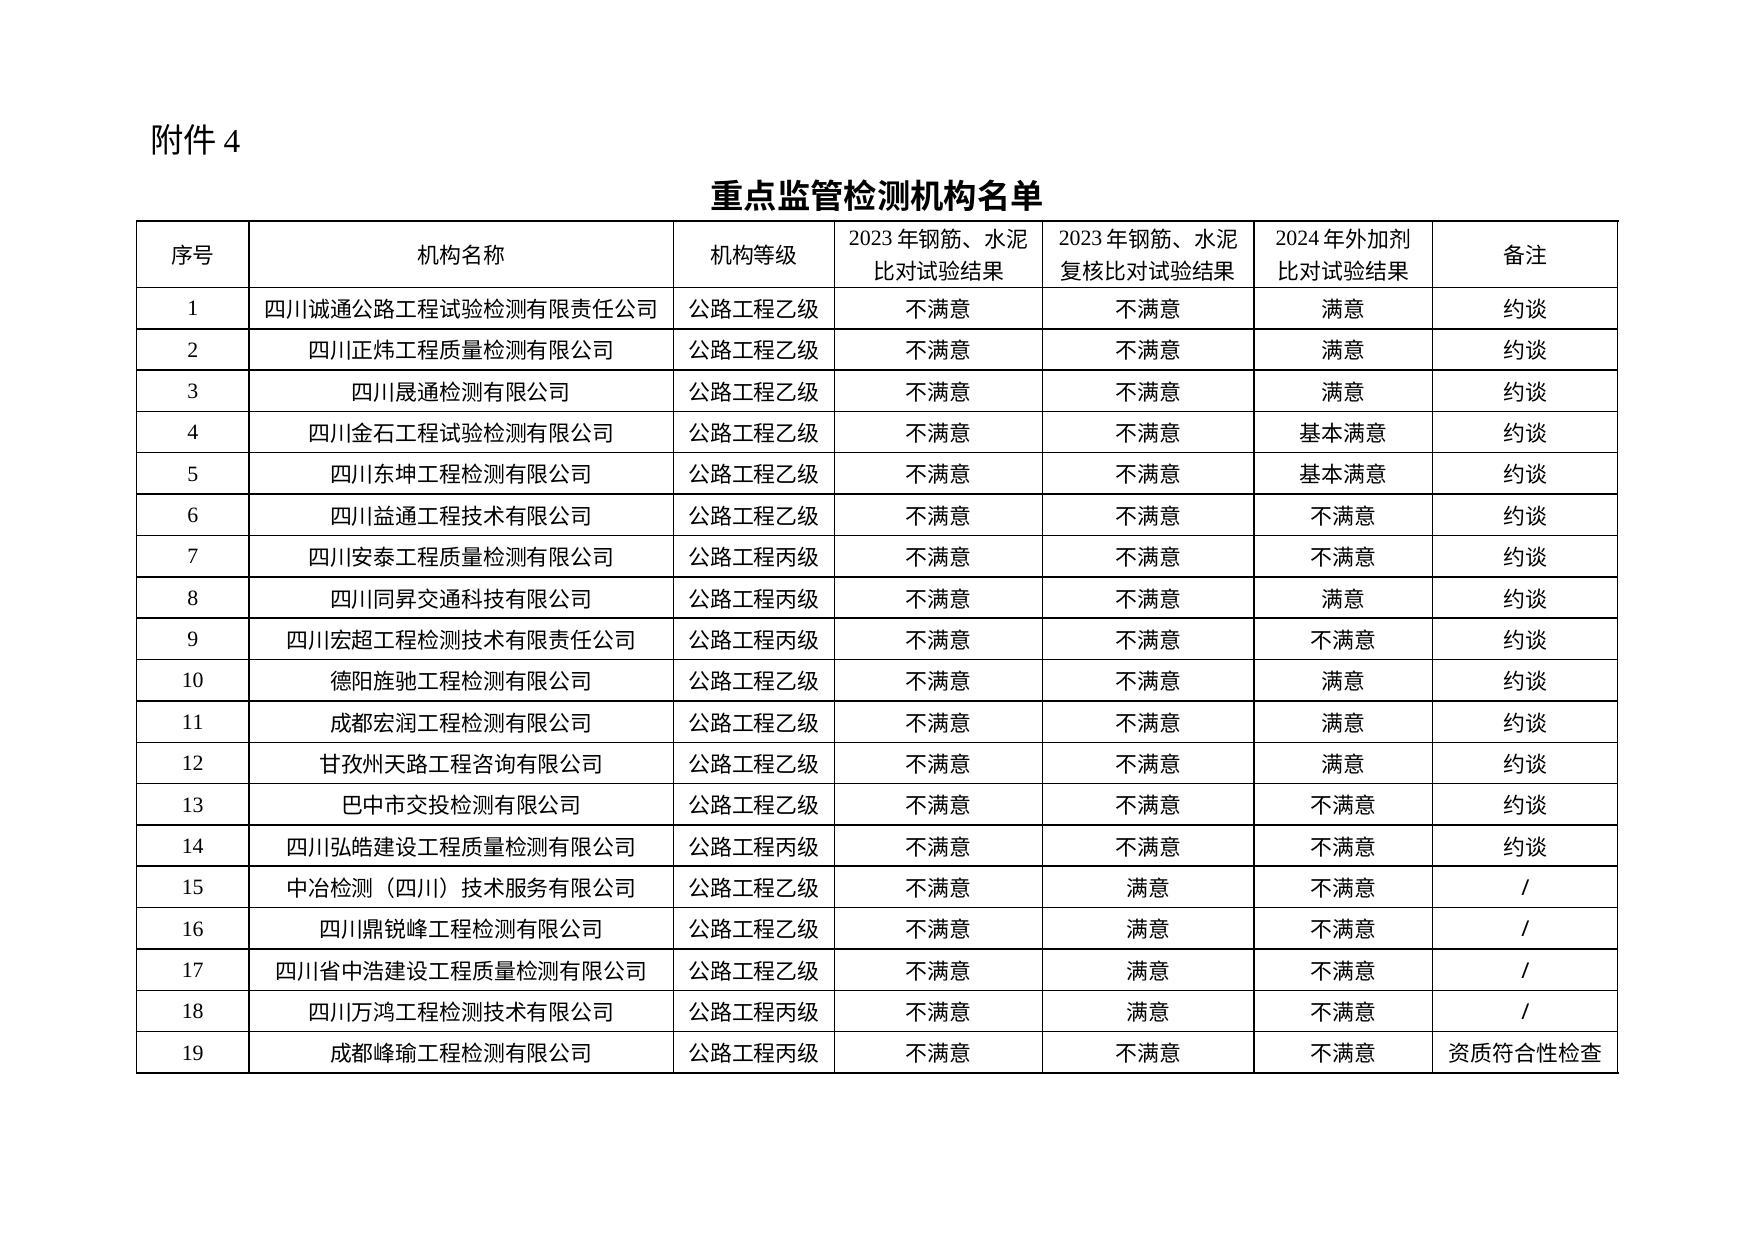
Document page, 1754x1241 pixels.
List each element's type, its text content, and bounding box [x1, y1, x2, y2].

table_cell 不满意 [1043, 495, 1253, 534]
table_cell 四川晟通检测有限公司 [250, 371, 673, 411]
table_cell 不满意 [1255, 495, 1432, 534]
table_cell 3 [137, 371, 248, 411]
table_cell 四川诚通公路工程试验检测有限责任公司 [250, 288, 673, 328]
table_cell 不满意 [1043, 743, 1253, 783]
table_cell 不满意 [835, 495, 1042, 534]
table_cell 不满意 [1043, 330, 1253, 369]
table_cell 四川省中浩建设工程质量检测有限公司 [250, 950, 673, 989]
table_cell 公路工程乙级 [674, 743, 834, 783]
table_header 2024年外加剂比对试验结果 [1255, 222, 1432, 286]
table_cell 11 [137, 702, 248, 741]
table_cell 不满意 [1255, 1032, 1432, 1072]
table_cell 18 [137, 991, 248, 1031]
table_cell / [1433, 950, 1617, 989]
table_cell 公路工程丙级 [674, 619, 834, 659]
table_header 2023年钢筋、水泥比对试验结果 [835, 222, 1042, 286]
table_cell 四川益通工程技术有限公司 [250, 495, 673, 534]
table_cell 7 [137, 536, 248, 576]
table_cell 公路工程丙级 [674, 578, 834, 617]
table_cell 基本满意 [1255, 453, 1432, 493]
table_header 序号 [137, 222, 248, 286]
table_cell 不满意 [1043, 453, 1253, 493]
table_cell 四川东坤工程检测有限公司 [250, 453, 673, 493]
table_cell 2 [137, 330, 248, 369]
table_cell 12 [137, 743, 248, 783]
table_header 备注 [1433, 222, 1617, 286]
table_cell 四川弘皓建设工程质量检测有限公司 [250, 826, 673, 865]
table_cell 公路工程乙级 [674, 702, 834, 741]
table_cell 约谈 [1433, 743, 1617, 783]
table_cell 6 [137, 495, 248, 534]
table_cell 公路工程乙级 [674, 330, 834, 369]
table_cell 不满意 [1043, 1032, 1253, 1072]
table_cell 不满意 [1043, 660, 1253, 700]
table_cell 满意 [1255, 578, 1432, 617]
table_cell 公路工程丙级 [674, 536, 834, 576]
table_cell 不满意 [1255, 867, 1432, 907]
table_cell 不满意 [835, 660, 1042, 700]
table_cell 公路工程乙级 [674, 950, 834, 989]
table_cell 不满意 [1043, 536, 1253, 576]
table_cell 公路工程乙级 [674, 784, 834, 824]
table_cell 17 [137, 950, 248, 989]
table_cell 不满意 [1043, 619, 1253, 659]
table_cell 不满意 [1043, 578, 1253, 617]
text 重点监管检测机构名单 [150, 162, 1604, 220]
table_cell 不满意 [835, 867, 1042, 907]
table_cell 满意 [1043, 867, 1253, 907]
table_cell 四川鼎锐峰工程检测有限公司 [250, 908, 673, 948]
table_cell 四川安泰工程质量检测有限公司 [250, 536, 673, 576]
table_cell 不满意 [1255, 826, 1432, 865]
table_cell 满意 [1255, 330, 1432, 369]
table_cell 中冶检测（四川）技术服务有限公司 [250, 867, 673, 907]
table_cell 约谈 [1433, 784, 1617, 824]
table_cell 不满意 [1043, 784, 1253, 824]
table_cell 不满意 [835, 288, 1042, 328]
table_cell 基本满意 [1255, 412, 1432, 452]
table_cell 成都峰瑜工程检测有限公司 [250, 1032, 673, 1072]
table_cell 16 [137, 908, 248, 948]
table_cell 约谈 [1433, 288, 1617, 328]
table_cell 满意 [1255, 743, 1432, 783]
table_cell 公路工程丙级 [674, 1032, 834, 1072]
table_cell 不满意 [835, 371, 1042, 411]
table_cell 公路工程丙级 [674, 826, 834, 865]
table_cell 满意 [1043, 991, 1253, 1031]
table_cell 约谈 [1433, 536, 1617, 576]
table_cell 四川宏超工程检测技术有限责任公司 [250, 619, 673, 659]
table_cell 约谈 [1433, 371, 1617, 411]
table_cell 19 [137, 1032, 248, 1072]
table_cell 公路工程乙级 [674, 412, 834, 452]
table_cell 满意 [1255, 702, 1432, 741]
table_cell 不满意 [835, 950, 1042, 989]
table_cell 不满意 [1255, 908, 1432, 948]
table_cell 不满意 [1255, 619, 1432, 659]
table_cell 公路工程乙级 [674, 453, 834, 493]
table_cell 满意 [1043, 950, 1253, 989]
table_cell 公路工程乙级 [674, 495, 834, 534]
table_cell 成都宏润工程检测有限公司 [250, 702, 673, 741]
table_cell 不满意 [835, 536, 1042, 576]
table_cell 不满意 [1255, 536, 1432, 576]
table_cell 满意 [1255, 371, 1432, 411]
table_cell 不满意 [835, 826, 1042, 865]
table_cell / [1433, 908, 1617, 948]
table_cell 5 [137, 453, 248, 493]
table_cell 14 [137, 826, 248, 865]
table_cell 不满意 [835, 784, 1042, 824]
table_cell 不满意 [835, 908, 1042, 948]
table_cell 不满意 [1043, 288, 1253, 328]
table_cell 德阳旌驰工程检测有限公司 [250, 660, 673, 700]
table_cell 约谈 [1433, 660, 1617, 700]
table_cell 不满意 [1043, 702, 1253, 741]
table_cell 不满意 [835, 743, 1042, 783]
table_cell 约谈 [1433, 330, 1617, 369]
table_cell 约谈 [1433, 826, 1617, 865]
table_cell 13 [137, 784, 248, 824]
table_cell 公路工程乙级 [674, 908, 834, 948]
table_cell 满意 [1255, 288, 1432, 328]
table_cell 不满意 [1043, 412, 1253, 452]
table_cell 四川正炜工程质量检测有限公司 [250, 330, 673, 369]
table_cell 约谈 [1433, 578, 1617, 617]
table_cell 满意 [1043, 908, 1253, 948]
table_cell 不满意 [1043, 371, 1253, 411]
table_cell 不满意 [835, 702, 1042, 741]
table_cell 约谈 [1433, 453, 1617, 493]
table_cell 4 [137, 412, 248, 452]
table_cell 公路工程乙级 [674, 867, 834, 907]
table_cell 约谈 [1433, 702, 1617, 741]
table_cell 9 [137, 619, 248, 659]
table_cell 不满意 [835, 453, 1042, 493]
table_cell 不满意 [835, 412, 1042, 452]
table_cell 四川万鸿工程检测技术有限公司 [250, 991, 673, 1031]
table_cell / [1433, 867, 1617, 907]
table_cell 约谈 [1433, 412, 1617, 452]
table_cell 不满意 [1255, 784, 1432, 824]
table_cell 10 [137, 660, 248, 700]
table_cell 约谈 [1433, 619, 1617, 659]
table_cell 8 [137, 578, 248, 617]
table_cell 不满意 [1255, 991, 1432, 1031]
table_cell 公路工程乙级 [674, 371, 834, 411]
table_cell / [1433, 991, 1617, 1031]
text 附件4 [150, 113, 1604, 162]
table_cell 不满意 [835, 578, 1042, 617]
table_cell 不满意 [835, 619, 1042, 659]
table_cell 巴中市交投检测有限公司 [250, 784, 673, 824]
table_header 机构等级 [674, 222, 834, 286]
table_cell 公路工程乙级 [674, 660, 834, 700]
table_cell 15 [137, 867, 248, 907]
table_cell 满意 [1255, 660, 1432, 700]
table_header 机构名称 [250, 222, 673, 286]
table_cell 四川同昇交通科技有限公司 [250, 578, 673, 617]
table_cell 不满意 [835, 330, 1042, 369]
table_cell 1 [137, 288, 248, 328]
table_cell 不满意 [1043, 826, 1253, 865]
table_cell 不满意 [1255, 950, 1432, 989]
table_cell 甘孜州天路工程咨询有限公司 [250, 743, 673, 783]
table_cell 公路工程乙级 [674, 288, 834, 328]
table_header 2023年钢筋、水泥复核比对试验结果 [1043, 222, 1253, 286]
table_cell 资质符合性检查 [1433, 1032, 1617, 1072]
table_cell 四川金石工程试验检测有限公司 [250, 412, 673, 452]
table_cell 公路工程丙级 [674, 991, 834, 1031]
table_cell 不满意 [835, 991, 1042, 1031]
table_cell 不满意 [835, 1032, 1042, 1072]
table_cell 约谈 [1433, 495, 1617, 534]
